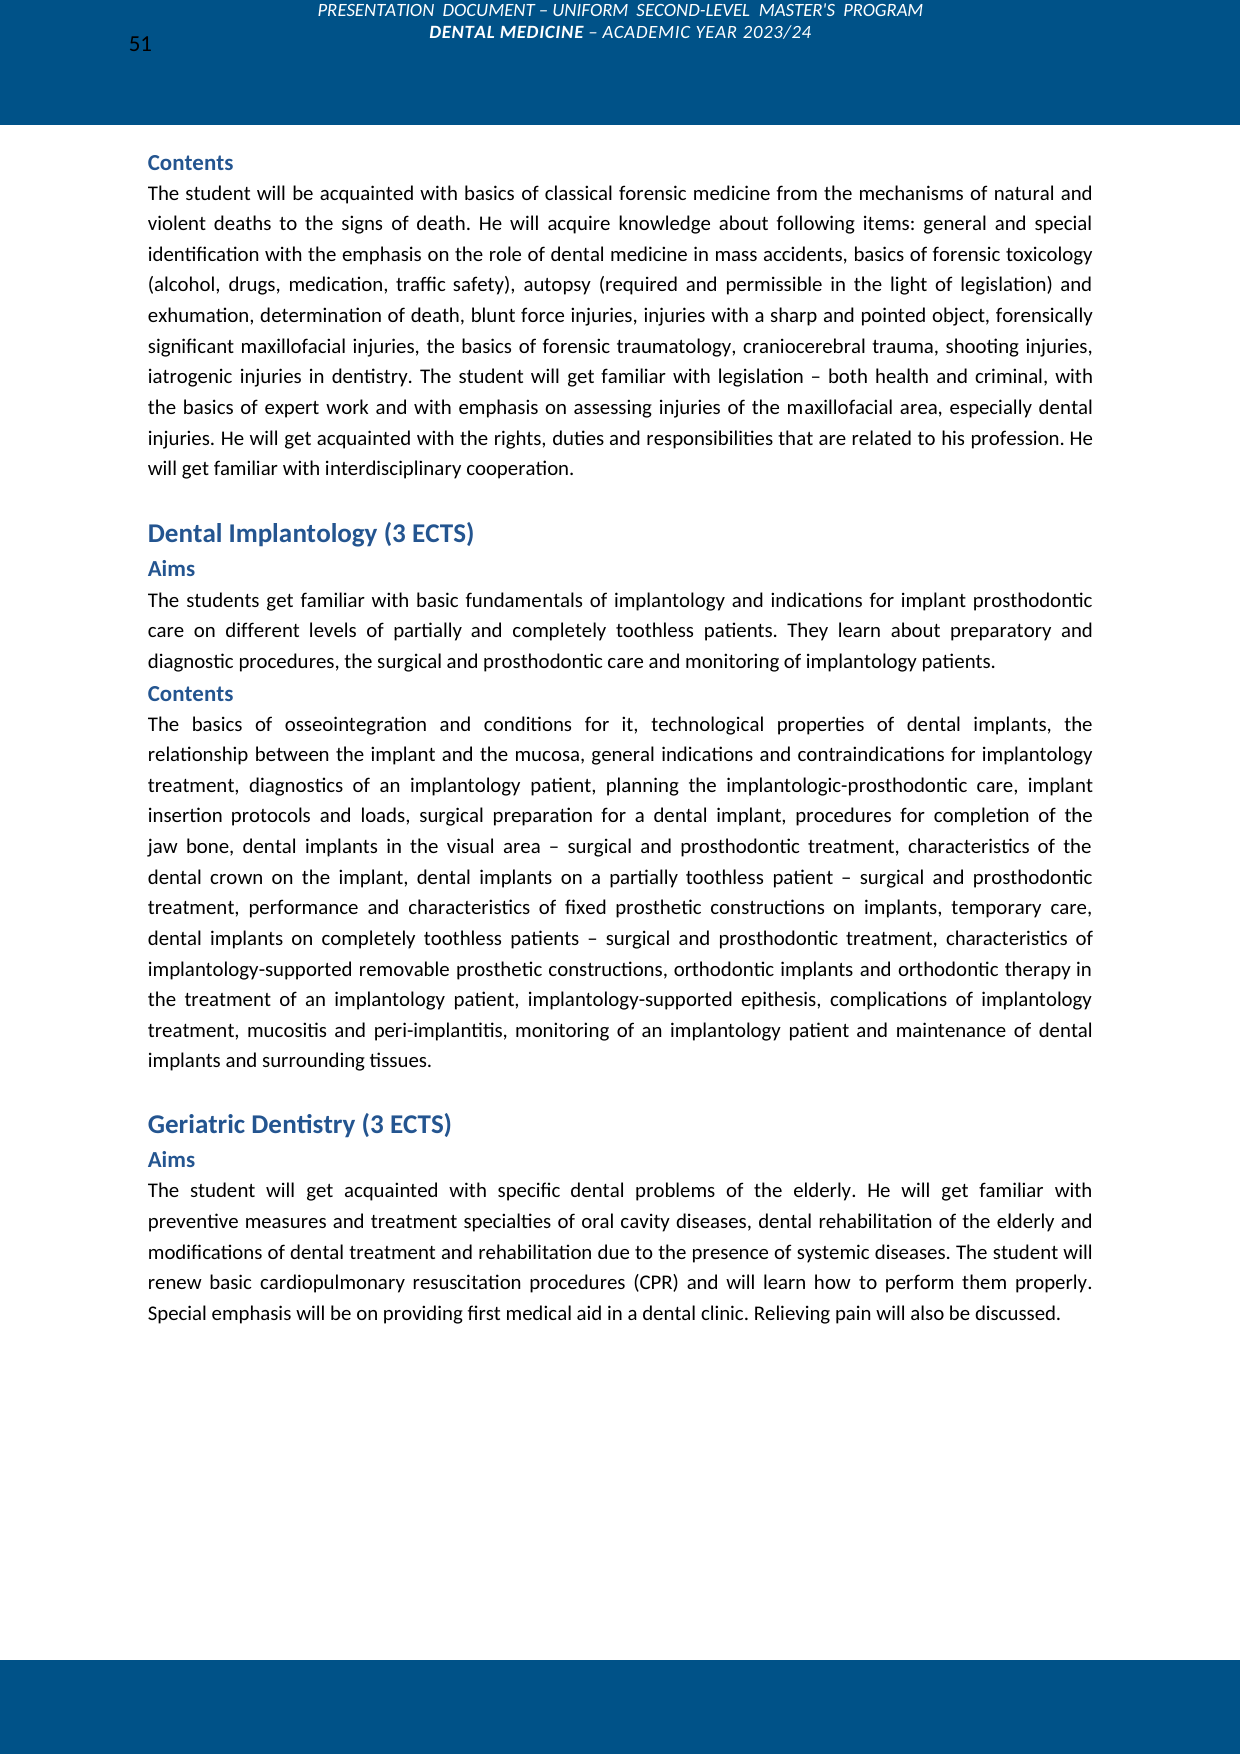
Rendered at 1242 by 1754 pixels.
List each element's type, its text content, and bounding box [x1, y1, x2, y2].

text The student will get acquainted with specific dental problems of the elderly. He will get familiar with preventive measures and treatment specialties of oral cavity diseases, dental rehabilitation of the elderly and modifications of dental treatment and rehabilitation due to the presence of systemic diseases. The student will renew basic cardiopulmonary resuscitation procedures (CPR) and will learn how to perform them properly. Special emphasis will be on providing first medical aid in a dental clinic. Relieving pain will also be discussed. [148, 1178, 1093, 1327]
text Aims [148, 1145, 1093, 1173]
text The basics of osseointegration and conditions for it, technological properties of dental implants, the relationship between the implant and the mucosa, general indications and contraindications for implantology treatment, diagnostics of an implantology patient, planning the implantologic-prosthodontic care, implant insertion protocols and loads, surgical preparation for a dental implant, procedures for completion of the jaw bone, dental implants in the visual area – surgical and prosthodontic treatment, characteristics of the dental crown on the implant, dental implants on a partially toothless patient – surgical and prosthodontic treatment, performance and characteristics of fixed prosthetic constructions on implants, temporary care, dental implants on completely toothless patients – surgical and prosthodontic treatment, characteristics of implantology-supported removable prosthetic constructions, orthodontic implants and orthodontic therapy in the treatment of an implantology patient, implantology-supported epithesis, complications of implantology treatment, mucositis and peri-implantitis, monitoring of an implantology patient and maintenance of dental implants and surrounding tissues. [148, 711, 1093, 1074]
text Geriatric Dentistry (3 ECTS) [148, 1107, 1093, 1141]
text Contents [148, 148, 1093, 176]
text Aims [148, 554, 1093, 583]
text The students get familiar with basic fundamentals of implantology and indications for implant prosthodontic care on different levels of partially and completely toothless patients. They learn about preparatory and diagnostic procedures, the surgical and prosthodontic care and monitoring of implantology patients. [148, 587, 1093, 675]
text Contents [148, 679, 1093, 707]
text Dental Implantology (3 ECTS) [148, 517, 1093, 550]
text The student will be acquainted with basics of classical forensic medicine from the mechanisms of natural and violent deaths to the signs of death. He will acquire knowledge about following items: general and special identification with the emphasis on the role of dental medicine in mass accidents, basics of forensic toxicology (alcohol, drugs, medication, traffic safety), autopsy (required and permissible in the light of legislation) and exhumation, determination of death, blunt force injuries, injuries with a sharp and pointed object, forensically significant maxillofacial injuries, the basics of forensic traumatology, craniocerebral trauma, shooting injuries, iatrogenic injuries in dentistry. The student will get familiar with legislation – both health and criminal, with the basics of expert work and with emphasis on assessing injuries of the maxillofacial area, especially dental injuries. He will get acquainted with the rights, duties and responsibilities that are related to his profession. He will get familiar with interdisciplinary cooperation. [148, 180, 1093, 482]
